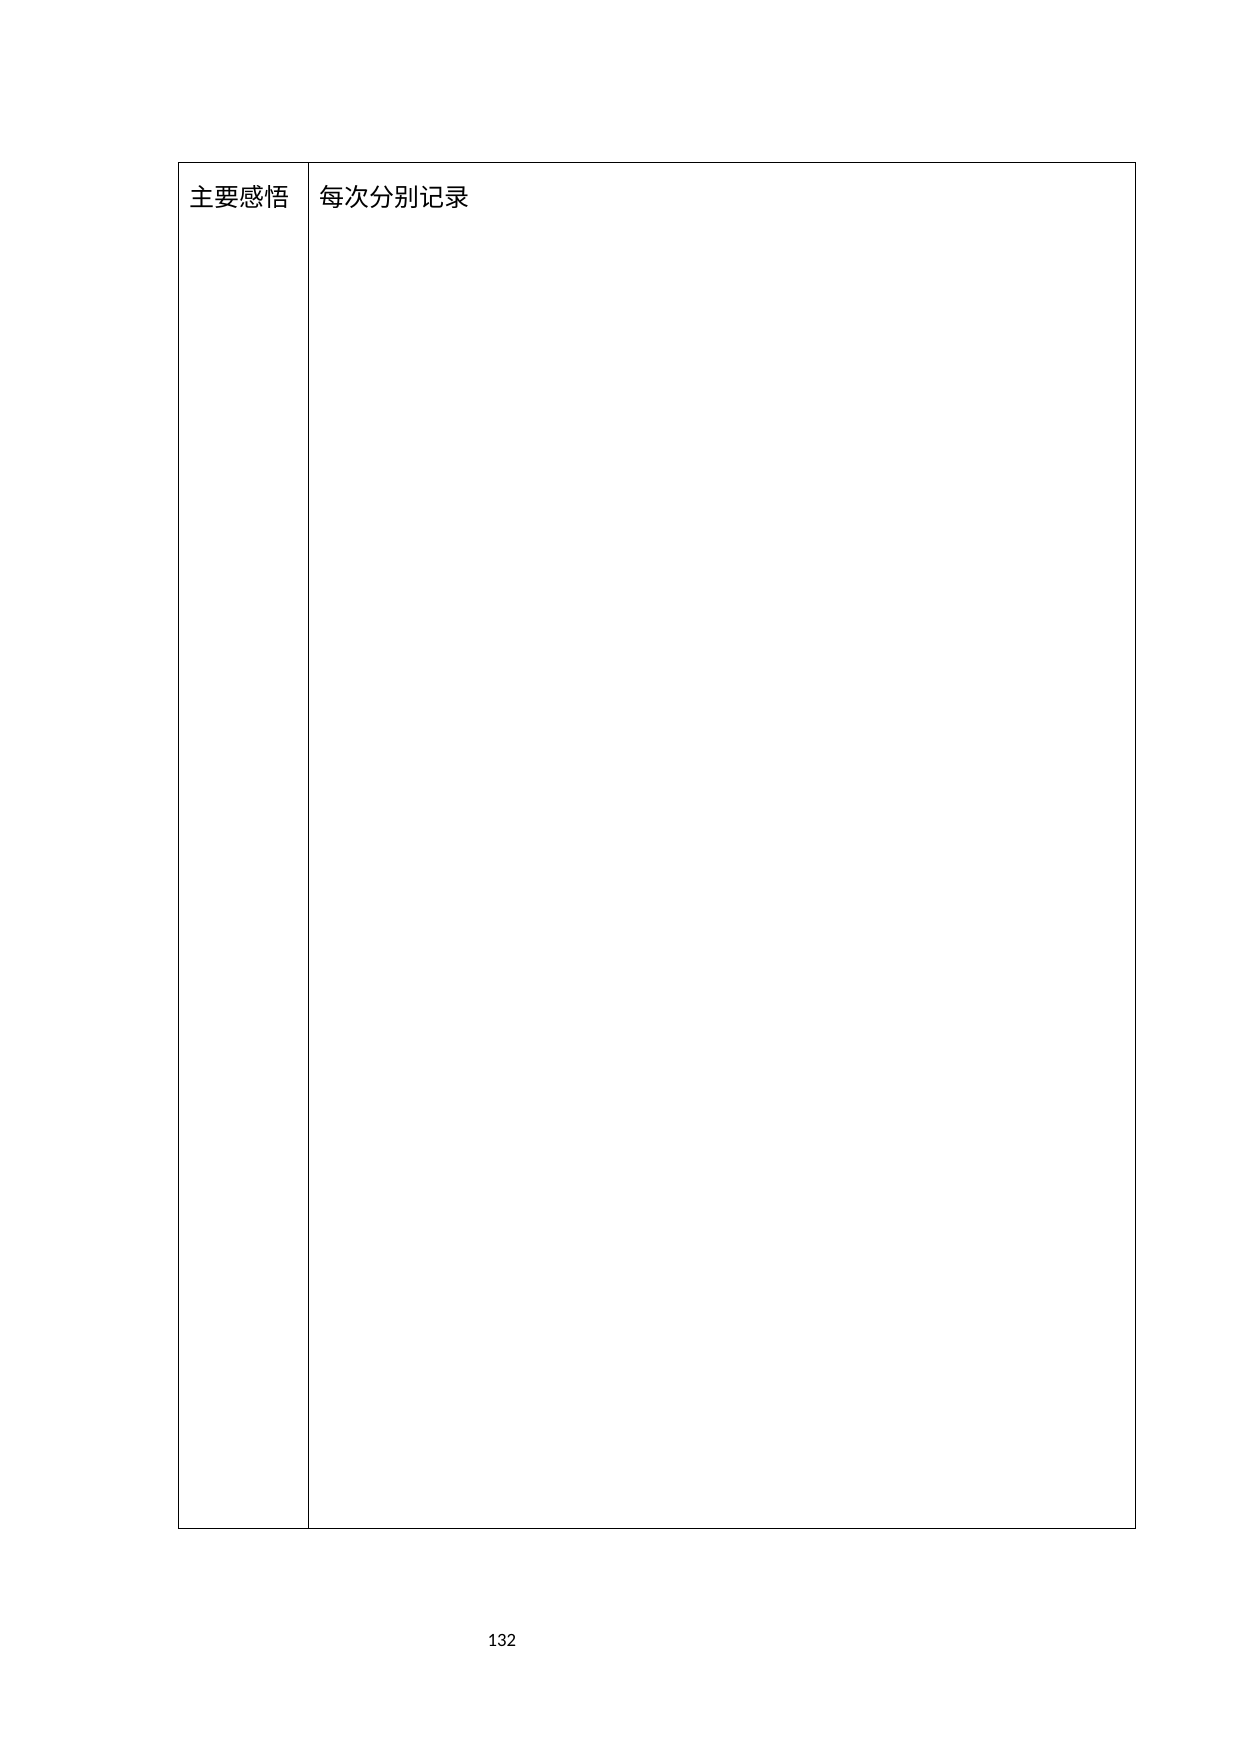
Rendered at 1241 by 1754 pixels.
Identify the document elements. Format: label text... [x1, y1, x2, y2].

table_cell 主要感悟 [179, 163, 308, 1528]
table_cell 每次分别记录 [309, 163, 1135, 1528]
